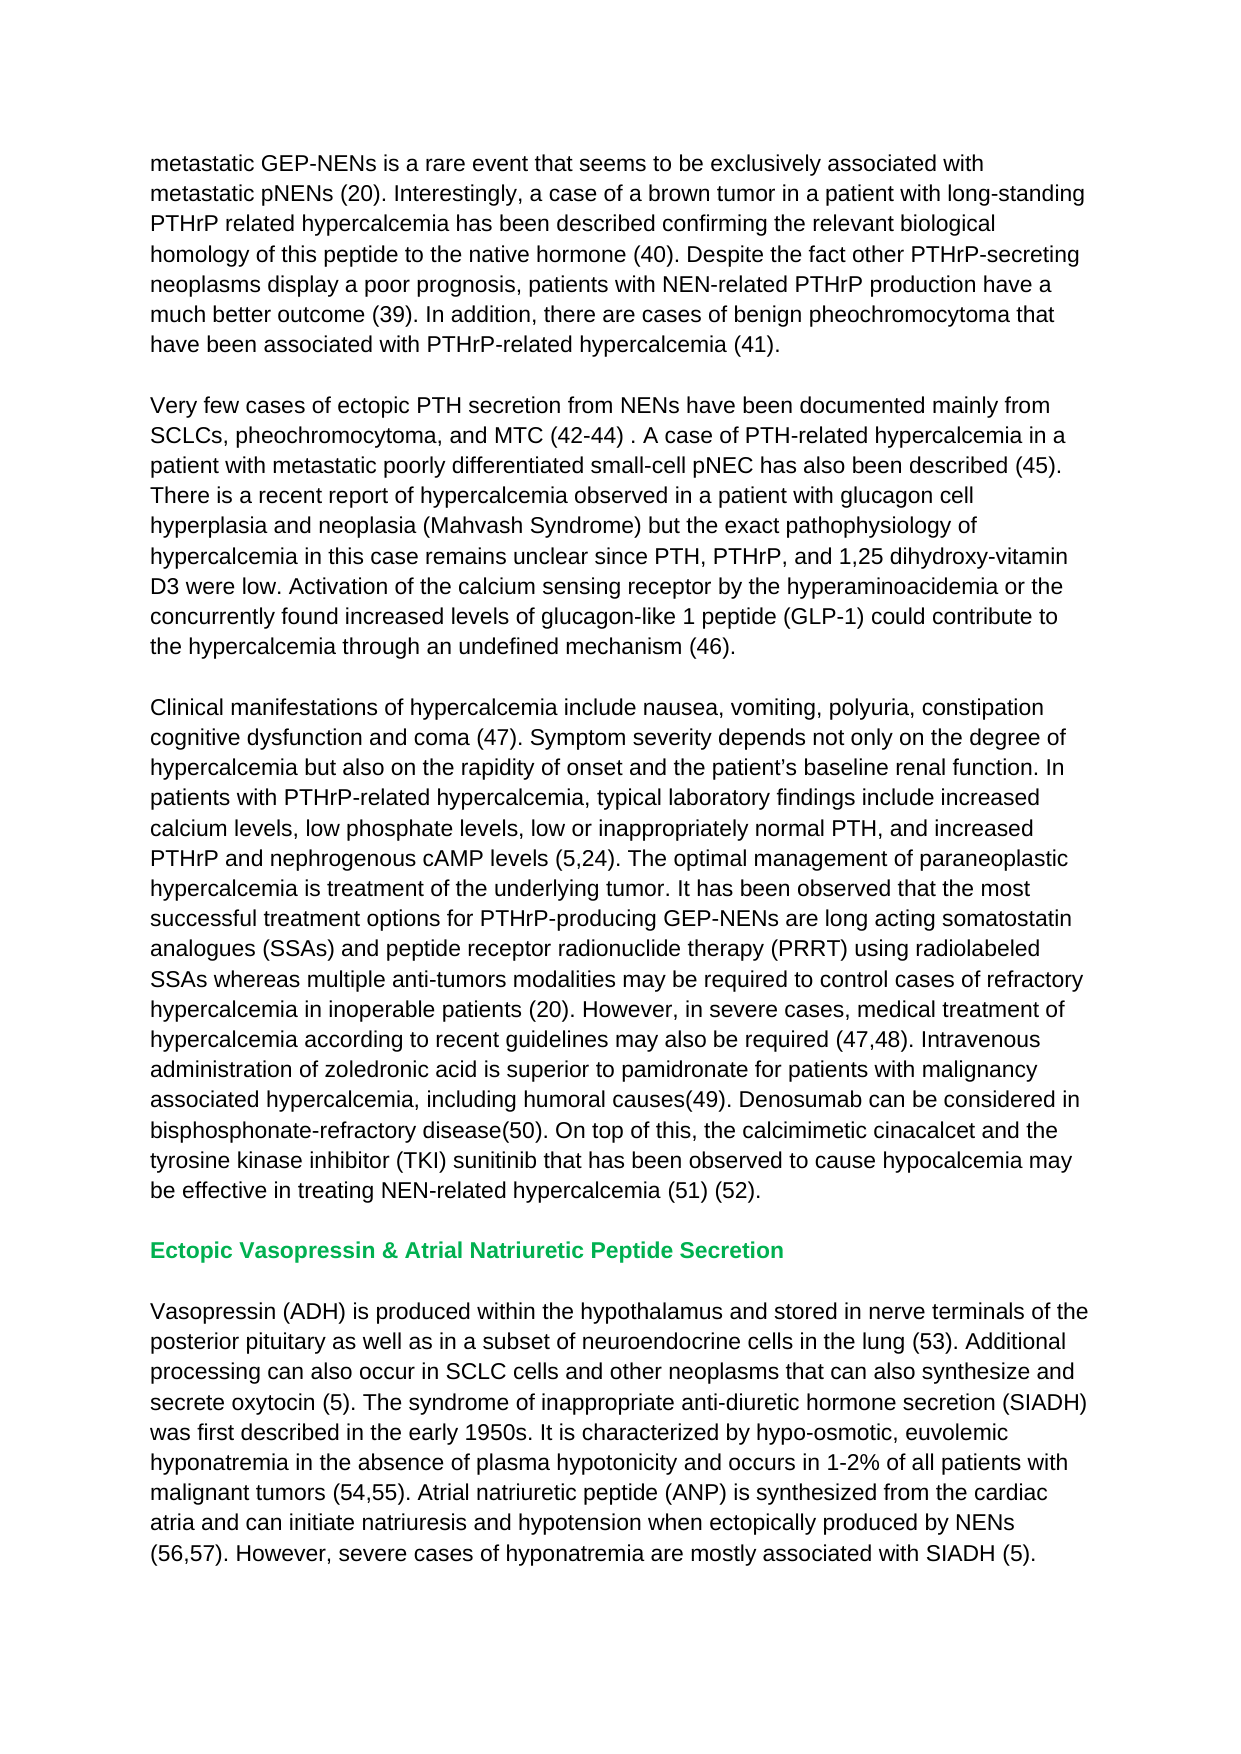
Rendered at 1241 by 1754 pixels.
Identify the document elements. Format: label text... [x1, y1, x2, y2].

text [150, 150, 1090, 358]
text Very few cases of ectopic PTH secretion from NENs have been documented mainly from SCLCs, pheochromocytoma, and MTC (42-44) . A case of PTH-related hypercalcemia in a patient with metastatic poorly differentiated small-cell pNEC has also been described (45). There is a recent report of hypercalcemia observed in a patient with glucagon cell hyperplasia and neoplasia (Mahvash Syndrome) but the exact pathophysiology of hypercalcemia in this case remains unclear since PTH, PTHrP, and 1,25 dihydroxy-vitamin D3 were low. Activation of the calcium sensing receptor by the hyperaminoacidemia or the concurrently found increased levels of glucagon-like 1 peptide (GLP-1) could contribute to the hypercalcemia through an undefined mechanism (46). [150, 392, 1090, 660]
subtitle Ectopic Vasopressin & Atrial Natriuretic Peptide Secretion [150, 1237, 1090, 1264]
text Vasopressin (ADH) is produced within the hypothalamus and stored in nerve terminals of the posterior pituitary as well as in a subset of neuroendocrine cells in the lung (53). Additional processing can also occur in SCLC cells and other neoplasms that can also synthesize and secrete oxytocin (5). The syndrome of inappropriate anti-diuretic hormone secretion (SIADH) was first described in the early 1950s. It is characterized by hypo-osmotic, euvolemic hyponatremia in the absence of plasma hypotonicity and occurs in 1-2% of all patients with malignant tumors (54,55). Atrial natriuretic peptide (ANP) is synthesized from the cardiac atria and can initiate natriuresis and hypotension when ectopically produced by NENs (56,57). However, severe cases of hyponatremia are mostly associated with SIADH (5). [150, 1298, 1090, 1566]
text Clinical manifestations of hypercalcemia include nausea, vomiting, polyuria, constipation cognitive dysfunction and coma (47). Symptom severity depends not only on the degree of hypercalcemia but also on the rapidity of onset and the patient’s baseline renal function. In patients with PTHrP-related hypercalcemia, typical laboratory findings include increased calcium levels, low phosphate levels, low or inappropriately normal PTH, and increased PTHrP and nephrogenous cAMP levels (5,24). The optimal management of paraneoplastic hypercalcemia is treatment of the underlying tumor. It has been observed that the most successful treatment options for PTHrP-producing GEP-NENs are long acting somatostatin analogues (SSAs) and peptide receptor radionuclide therapy (PRRT) using radiolabeled SSAs whereas multiple anti-tumors modalities may be required to control cases of refractory hypercalcemia in inoperable patients (20). However, in severe cases, medical treatment of hypercalcemia according to recent guidelines may also be required (47,48). Intravenous administration of zoledronic acid is superior to pamidronate for patients with malignancy associated hypercalcemia, including humoral causes(49). Denosumab can be considered in bisphosphonate-refractory disease(50). On top of this, the calcimimetic cinacalcet and the tyrosine kinase inhibitor (TKI) sunitinib that has been observed to cause hypocalcemia may be effective in treating NEN-related hypercalcemia (51) (52). [150, 694, 1090, 1203]
